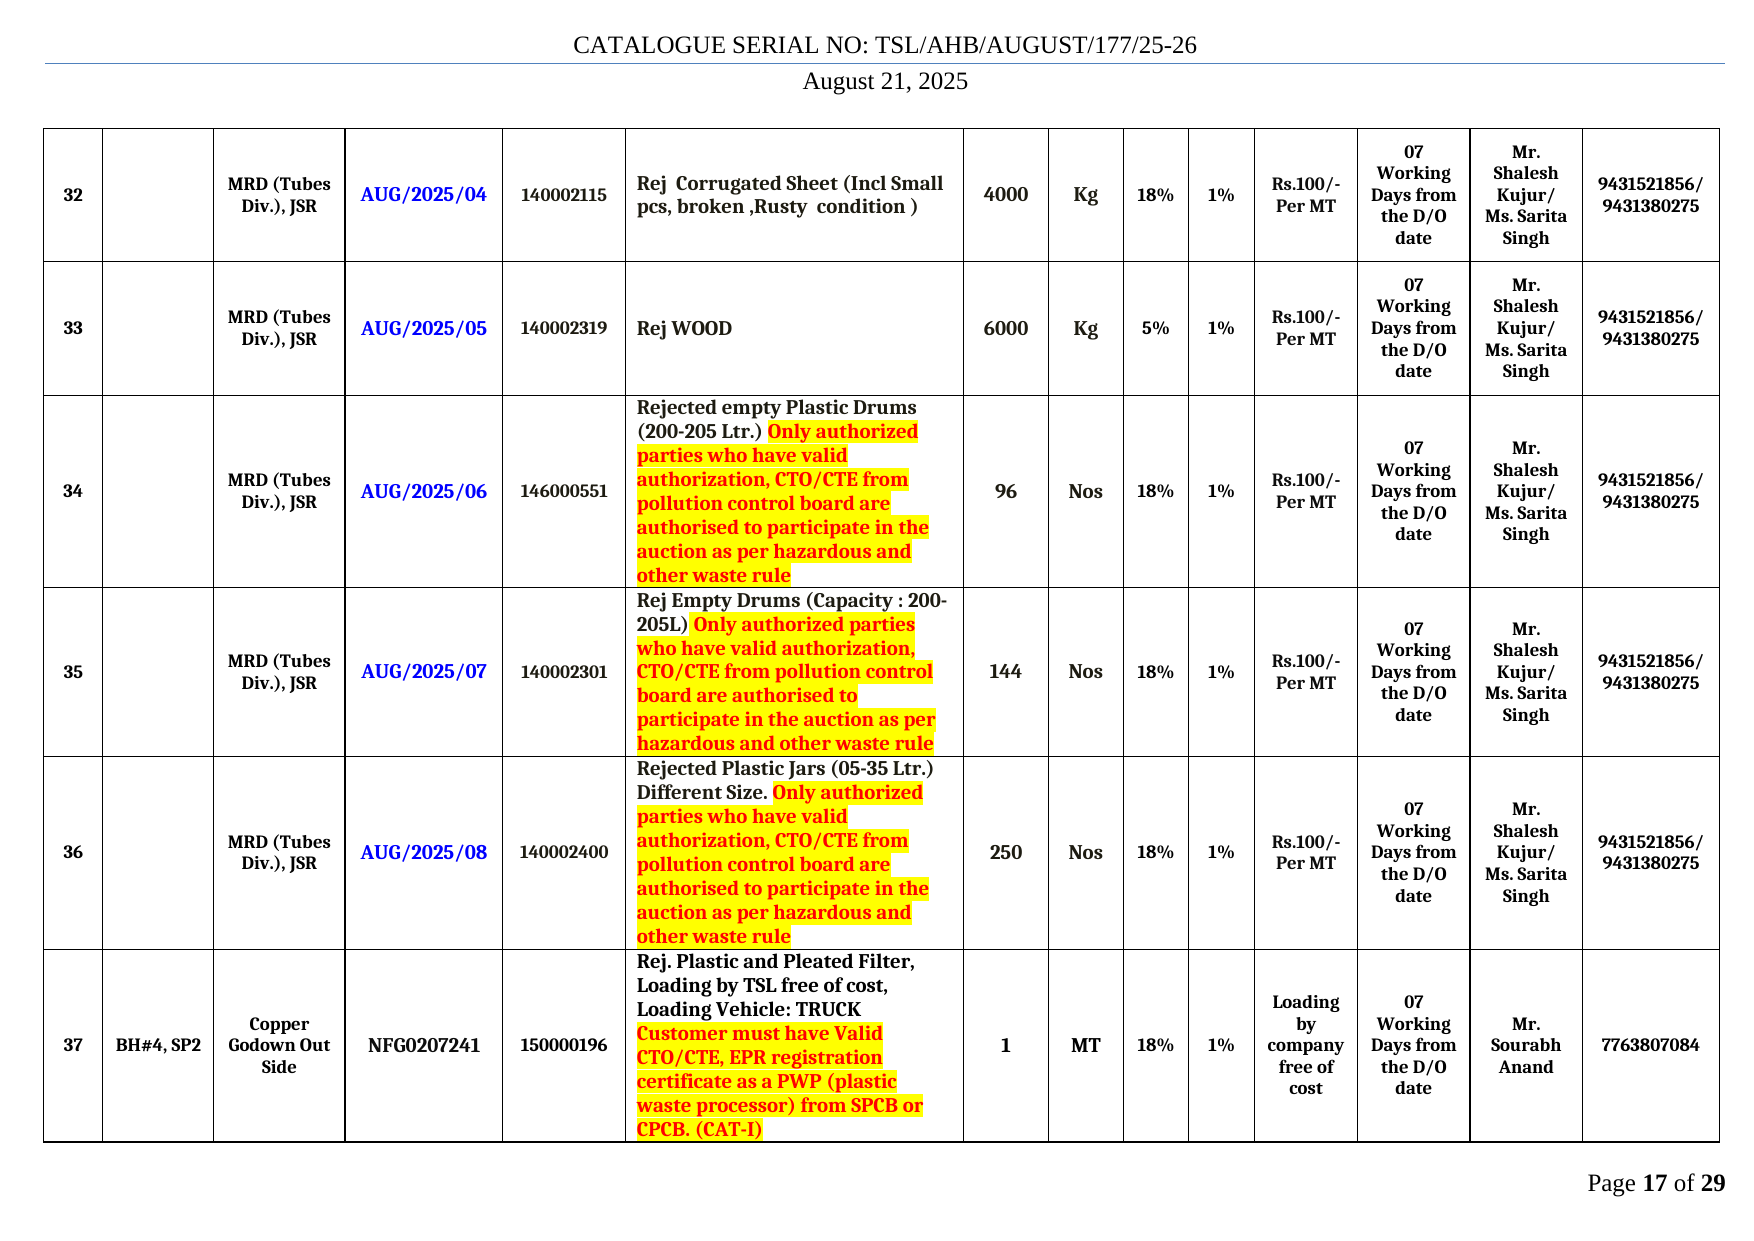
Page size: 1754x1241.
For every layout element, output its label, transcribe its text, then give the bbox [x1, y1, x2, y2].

table_cell 34 [44, 396, 102, 587]
table_cell Kg [1049, 262, 1123, 394]
table_cell Kg [1049, 129, 1123, 261]
table_cell Rs.100/- Per MT [1255, 262, 1357, 394]
table_cell 1% [1189, 588, 1254, 756]
table_cell 144 [964, 588, 1048, 756]
table_cell 1% [1189, 757, 1254, 949]
table_cell 140002400 [503, 757, 625, 949]
table_cell 1% [1189, 950, 1254, 1141]
table_cell [103, 588, 213, 756]
table_cell Mr. Shalesh Kujur/ Ms. Sarita Singh [1471, 396, 1582, 587]
table_cell Mr. Shalesh Kujur/ Ms. Sarita Singh [1471, 262, 1582, 394]
table_cell 1% [1189, 129, 1254, 261]
table_cell AUG/2025/04 [346, 129, 502, 261]
table_cell 9431521856/ 9431380275 [1583, 588, 1719, 756]
table_cell Rej Corrugated Sheet (Incl Small pcs, broken ,Rusty condition ) [626, 129, 963, 261]
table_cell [1358, 129, 1469, 261]
table_cell 32 [44, 129, 102, 261]
table_cell Rejected Plastic Jars (05-35 Ltr.) Different Size. Only authorized parties who have valid authorization, CTO/CTE from pollution control board are authorised to participate in the auction as per hazardous and other waste rule [626, 757, 963, 949]
table_cell Rs.100/- Per MT [1255, 396, 1357, 587]
table_cell NFG0207241 [346, 950, 502, 1141]
table_cell AUG/2025/07 [346, 588, 502, 756]
table_cell 35 [44, 588, 102, 756]
table_cell 5% [1124, 262, 1188, 394]
table_cell 36 [44, 757, 102, 949]
table_cell 6000 [964, 262, 1048, 394]
table_cell 1% [1189, 396, 1254, 587]
table_cell 7763807084 [1583, 950, 1719, 1141]
table_cell Rej. Plastic and Pleated Filter, Loading by TSL free of cost, Loading Vehicle: TRUCK Customer must have Valid CTO/CTE, EPR registration certificate as a PWP (plastic waste processor) from SPCB or CPCB. (CAT-I) [626, 950, 963, 1141]
table_cell 1 [964, 950, 1048, 1141]
table_cell 9431521856/ 9431380275 [1583, 262, 1719, 394]
table_cell 250 [964, 757, 1048, 949]
table_cell 33 [44, 262, 102, 394]
table_cell MRD (Tubes Div.), JSR [214, 262, 344, 394]
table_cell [1471, 129, 1582, 261]
table_cell 140002319 [503, 262, 625, 394]
table_cell 9431521856/ 9431380275 [1583, 757, 1719, 949]
table_cell 18% [1124, 129, 1188, 261]
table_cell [214, 129, 344, 261]
table_cell Mr. Shalesh Kujur/ Ms. Sarita Singh [1471, 757, 1582, 949]
table_cell 9431521856/ 9431380275 [1583, 396, 1719, 587]
table_cell Nos [1049, 757, 1123, 949]
table_cell AUG/2025/06 [346, 396, 502, 587]
table_cell AUG/2025/08 [346, 757, 502, 949]
table_cell Rejected empty Plastic Drums (200-205 Ltr.) Only authorized parties who have valid authorization, CTO/CTE from pollution control board are authorised to participate in the auction as per hazardous and other waste rule [626, 396, 963, 587]
table_cell 07 Working Days from the D/O date [1358, 757, 1469, 949]
table_cell 140002115 [503, 129, 625, 261]
table_cell MRD (Tubes Div.), JSR [214, 757, 344, 949]
table_cell [103, 262, 213, 394]
table_cell Nos [1049, 396, 1123, 587]
table_cell Mr. Shalesh Kujur/ Ms. Sarita Singh [1471, 588, 1582, 756]
table_cell Rs.100/- Per MT [1255, 129, 1357, 261]
table_cell BH#4, SP2 [103, 950, 213, 1141]
table_cell 140002301 [503, 588, 625, 756]
table_cell Rej WOOD [626, 262, 963, 394]
table_cell 18% [1124, 588, 1188, 756]
table_cell 1% [1189, 262, 1254, 394]
table_cell [103, 757, 213, 949]
table_cell Copper Godown Out Side [214, 950, 344, 1141]
table_cell 150000196 [503, 950, 625, 1141]
table_cell Rs.100/- Per MT [1255, 588, 1357, 756]
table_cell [1583, 129, 1719, 261]
table_cell MT [1049, 950, 1123, 1141]
table_cell Rs.100/- Per MT [1255, 757, 1357, 949]
table_cell 07 Working Days from the D/O date [1358, 588, 1469, 756]
table_cell MRD (Tubes Div.), JSR [214, 588, 344, 756]
table_cell 4000 [964, 129, 1048, 261]
table_cell 146000551 [503, 396, 625, 587]
table_cell 07 Working Days from the D/O date [1358, 396, 1469, 587]
table_cell 96 [964, 396, 1048, 587]
table_cell 18% [1124, 396, 1188, 587]
table_cell 18% [1124, 757, 1188, 949]
table_cell Rej Empty Drums (Capacity : 200- 205L) Only authorized parties who have valid authorization, CTO/CTE from pollution control board are authorised to participate in the auction as per hazardous and other waste rule [626, 588, 963, 756]
table_cell [103, 396, 213, 587]
table_cell 37 [44, 950, 102, 1141]
table_cell Nos [1049, 588, 1123, 756]
table_cell Mr. Sourabh Anand [1471, 950, 1582, 1141]
table_cell AUG/2025/05 [346, 262, 502, 394]
table_cell [103, 129, 213, 261]
table_cell 18% [1124, 950, 1188, 1141]
table_cell 07 Working Days from the D/O date [1358, 262, 1469, 394]
table_cell MRD (Tubes Div.), JSR [214, 396, 344, 587]
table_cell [1358, 950, 1469, 1141]
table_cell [1255, 950, 1357, 1141]
